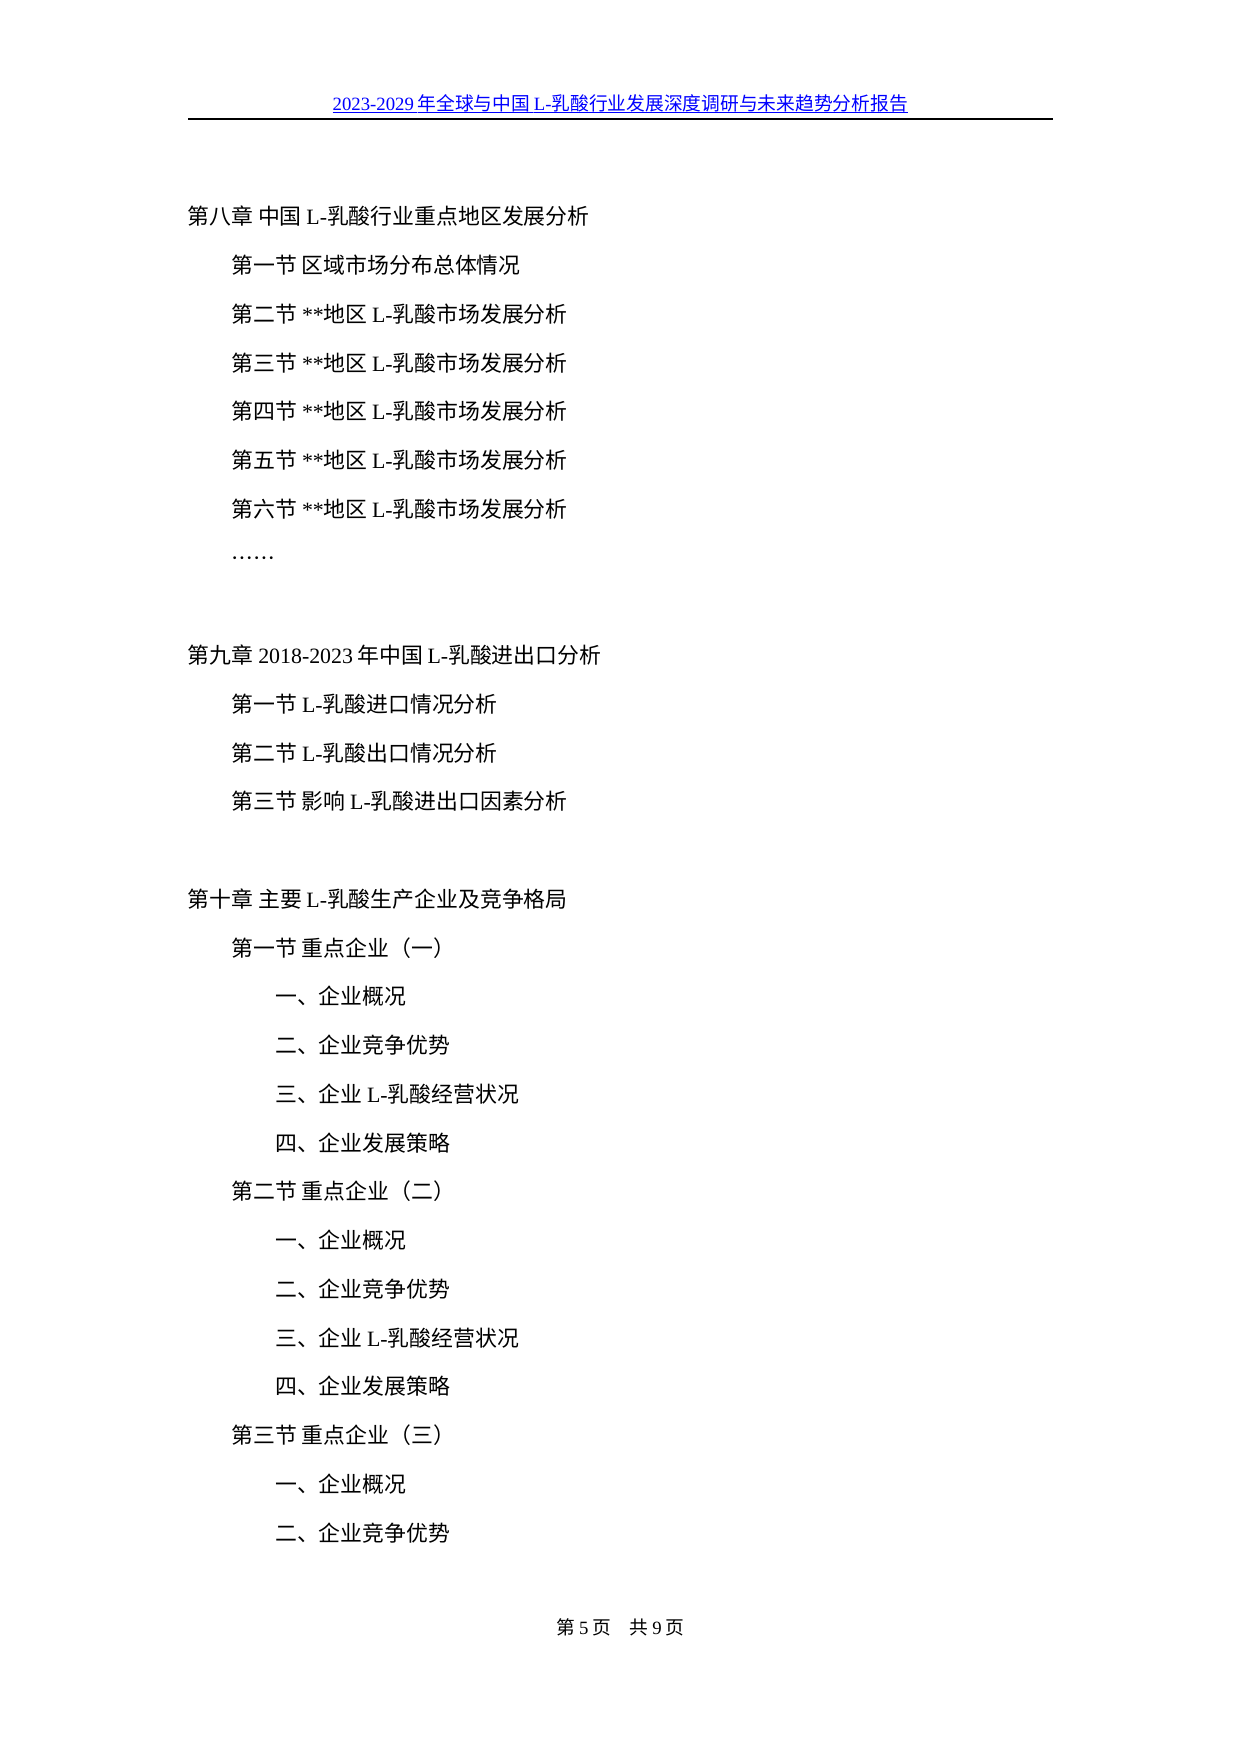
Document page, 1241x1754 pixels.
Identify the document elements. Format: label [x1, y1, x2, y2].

text [187, 150, 1053, 1548]
